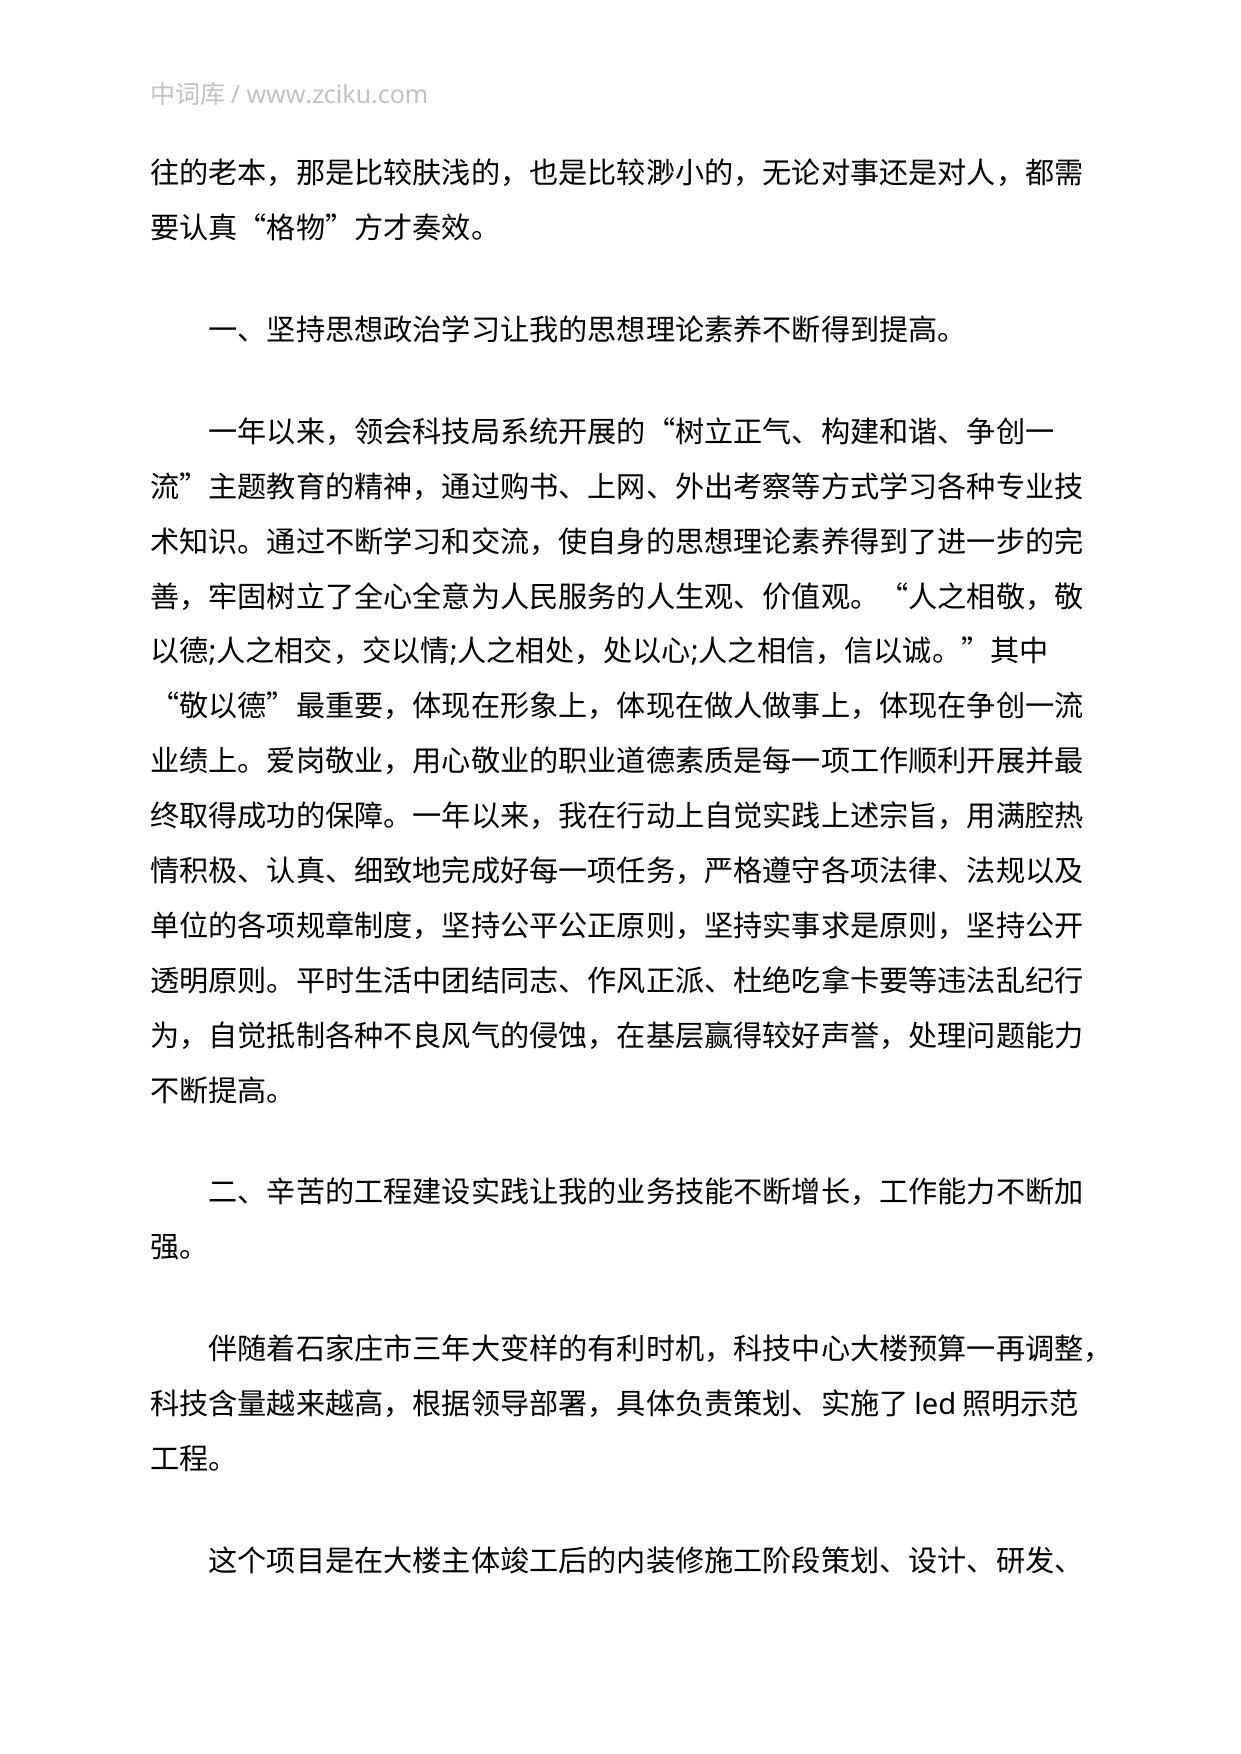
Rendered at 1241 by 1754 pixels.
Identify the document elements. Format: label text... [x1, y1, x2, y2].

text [150, 150, 1090, 247]
text 伴随着石家庄市三年大变样的有利时机，科技中心大楼预算一再调整，科技含量越来越高，根据领导部署，具体负责策划、实施了led照明示范工程。 [150, 1326, 1090, 1478]
text 二、辛苦的工程建设实践让我的业务技能不断增长，工作能力不断加强。 [150, 1169, 1090, 1266]
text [150, 1537, 1090, 1580]
text 一年以来，领会科技局系统开展的“树立正气、构建和谐、争创一流”主题教育的精神，通过购书、上网、外出考察等方式学习各种专业技术知识。通过不断学习和交流，使自身的思想理论素养得到了进一步的完善，牢固树立了全心全意为人民服务的人生观、价值观。“人之相敬，敬以德;人之相交，交以情;人之相处，处以心;人之相信，信以诚。”其中“敬以德”最重要，体现在形象上，体现在做人做事上，体现在争创一流业绩上。爱岗敬业，用心敬业的职业道德素质是每一项工作顺利开展并最终取得成功的保障。一年以来，我在行动上自觉实践上述宗旨，用满腔热情积极、认真、细致地完成好每一项任务，严格遵守各项法律、法规以及单位的各项规章制度，坚持公平公正原则，坚持实事求是原则，坚持公开透明原则。平时生活中团结同志、作风正派、杜绝吃拿卡要等违法乱纪行为，自觉抵制各种不良风气的侵蚀，在基层赢得较好声誉，处理问题能力不断提高。 [150, 408, 1090, 1109]
text 一、坚持思想政治学习让我的思想理论素养不断得到提高。 [150, 307, 1090, 349]
